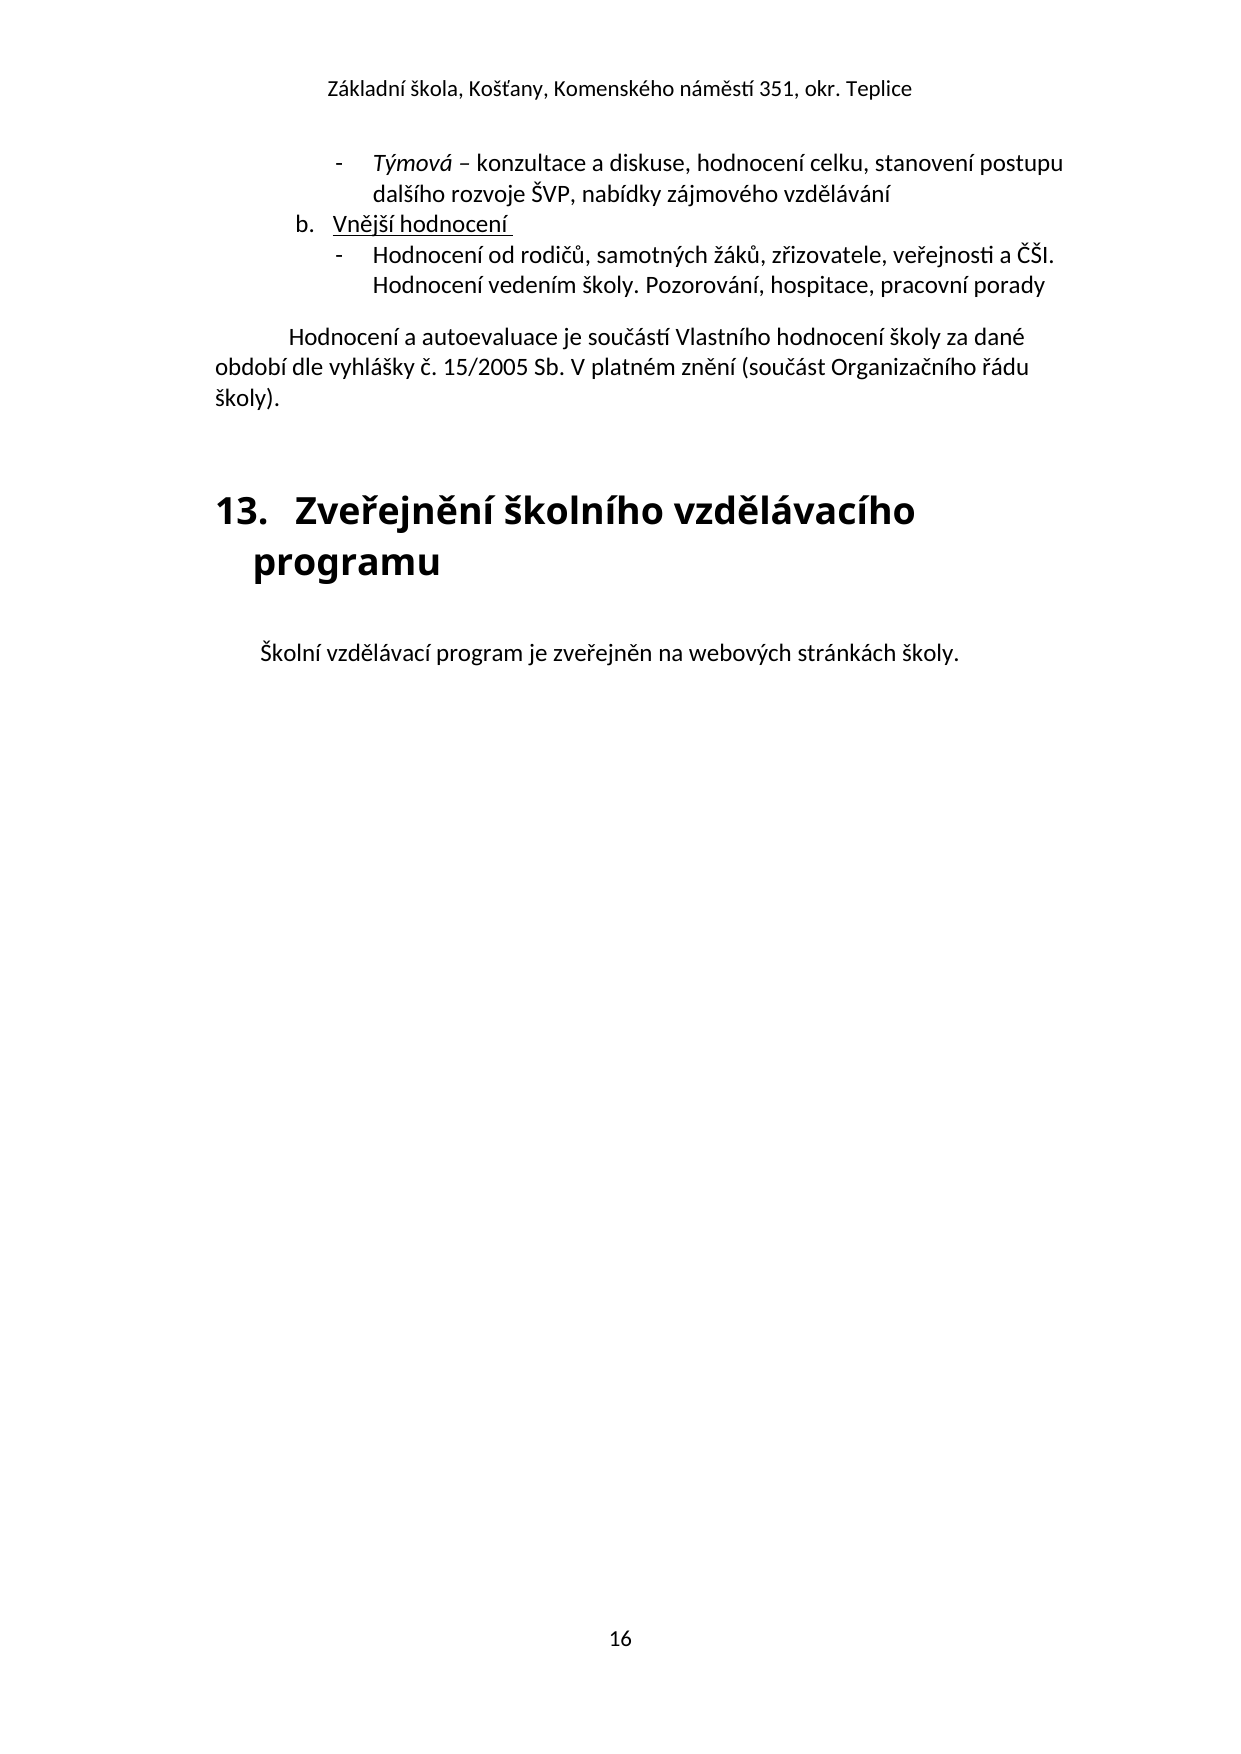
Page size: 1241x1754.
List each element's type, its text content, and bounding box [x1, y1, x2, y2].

list Hodnocení od rodičů, samotných žáků, zřizovatele, veřejnosti a ČŠI. Hodnocení vedením školy. Pozorování, hospitace, pracovní porady [335, 239, 1093, 300]
list Vnější hodnocení [295, 209, 1093, 239]
list Zveřejnění školního vzdělávacího programu [215, 484, 1093, 587]
list Týmová – konzultace a diskuse, hodnocení celku, stanovení postupu dalšího rozvoje ŠVP, nabídky zájmového vzdělávání [335, 148, 1093, 209]
list Školní vzdělávací program je zveřejněn na webových stránkách školy. [260, 638, 1093, 668]
text Hodnocení a autoevaluace je součástí Vlastního hodnocení školy za dané období dle vyhlášky č. 15/2005 Sb. V platném znění (součást Organizačního řádu školy). [215, 321, 1093, 413]
